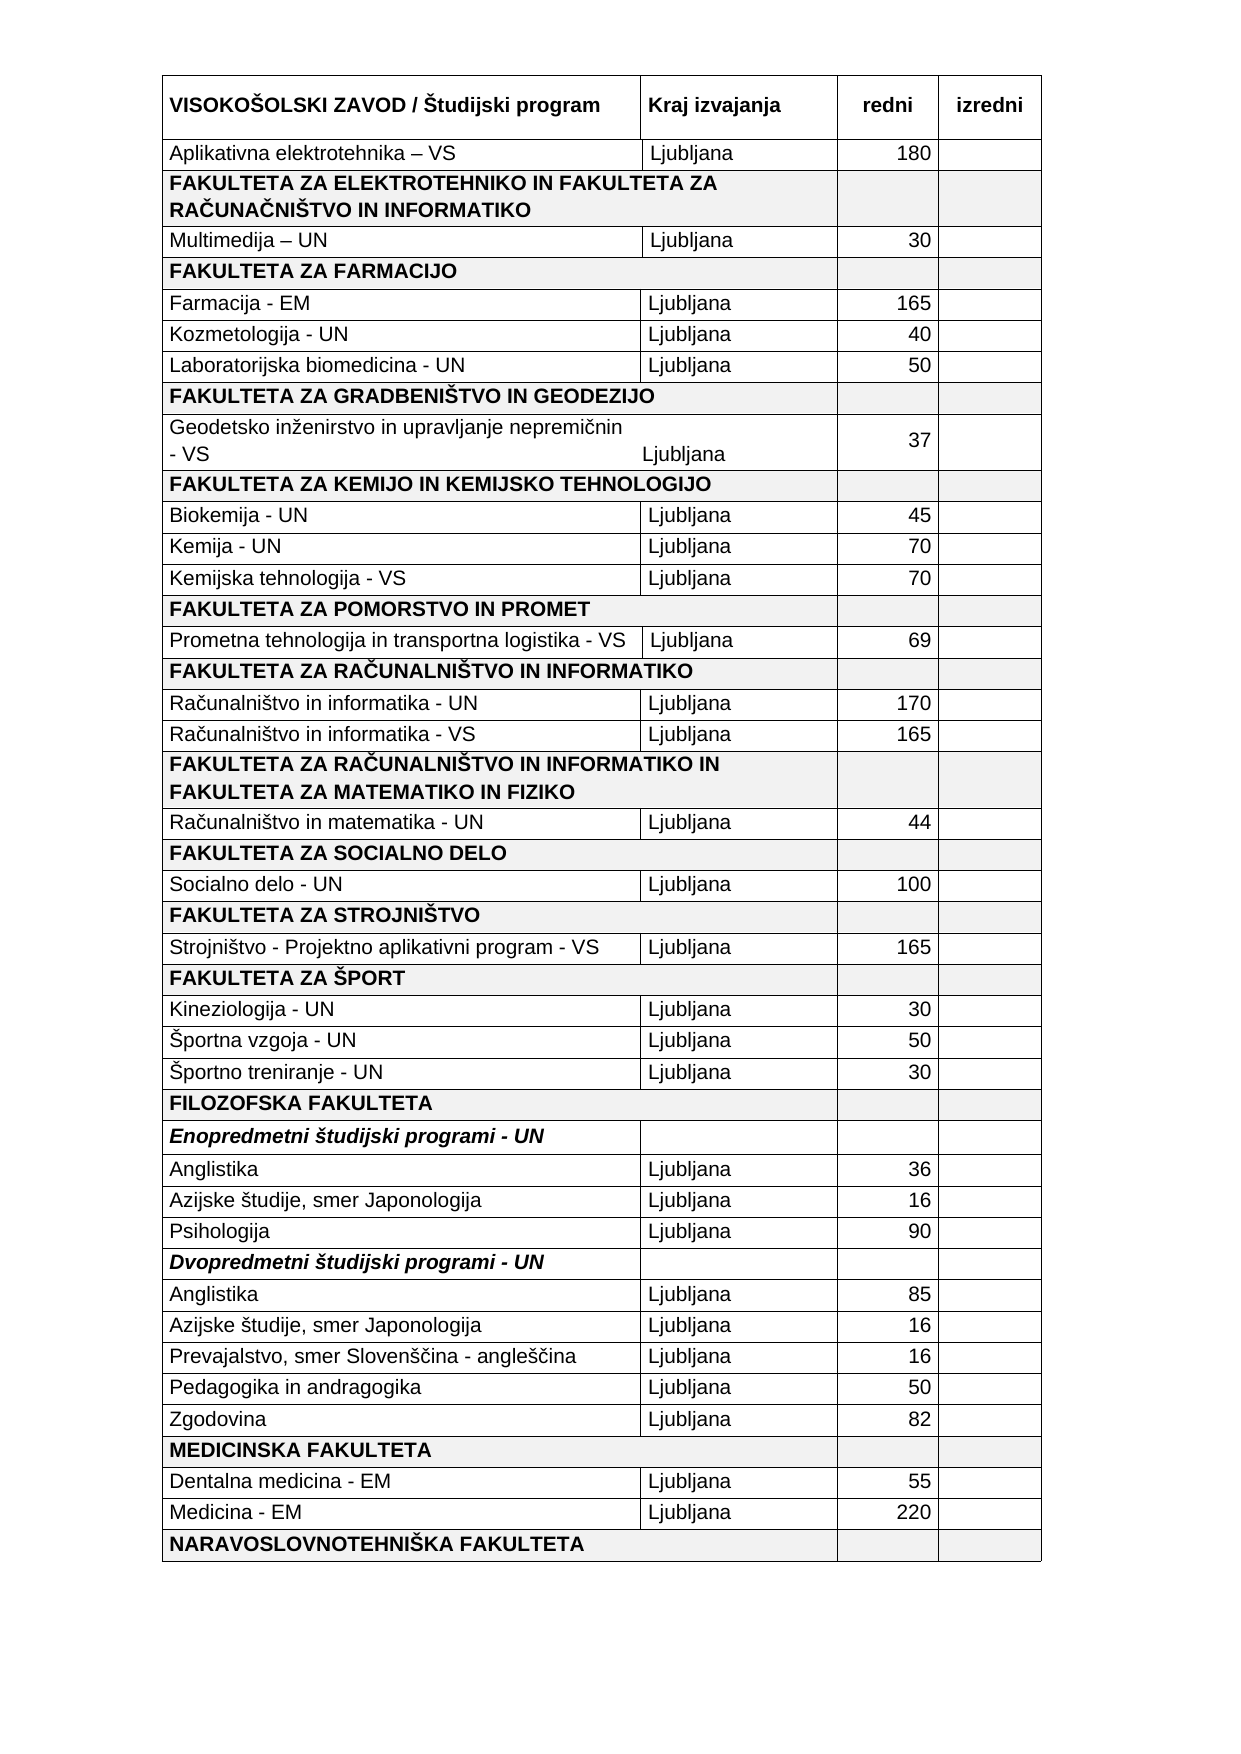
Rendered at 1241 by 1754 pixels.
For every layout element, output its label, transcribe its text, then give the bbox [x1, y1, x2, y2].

table_cell Ljubljana [641, 1280, 837, 1311]
table_cell Ljubljana [643, 627, 837, 657]
table_cell 170 [838, 690, 938, 720]
table_cell Ljubljana [641, 1218, 837, 1248]
table_cell [939, 415, 1041, 470]
table_cell Ljubljana [641, 502, 837, 532]
table_cell Azijske študije, smer Japonologija [163, 1312, 640, 1342]
table_cell Ljubljana [641, 871, 837, 901]
table_cell [939, 321, 1041, 351]
table_cell Anglistika [163, 1280, 640, 1311]
table_cell Ljubljana [641, 690, 837, 720]
table_cell Ljubljana [641, 1155, 837, 1186]
table_cell Kemijska tehnologija - VS [163, 565, 640, 595]
table_cell Azijske študije, smer Japonologija [163, 1187, 640, 1217]
table_cell [939, 140, 1041, 170]
table_cell Kozmetologija - UN [163, 321, 640, 351]
table_cell [939, 1059, 1041, 1089]
table_cell [939, 171, 1041, 226]
table_cell 165 [838, 290, 938, 320]
table_cell [838, 1090, 938, 1120]
table_cell Ljubljana [641, 1027, 837, 1057]
table_cell [939, 1155, 1041, 1186]
table_cell Farmacija - EM [163, 290, 640, 320]
table_cell 36 [838, 1155, 938, 1186]
table_cell [939, 227, 1041, 257]
table_cell [838, 902, 938, 932]
table_cell Enopredmetni študijski programi - UN [163, 1121, 640, 1154]
table_cell Aplikativna elektrotehnika – VS [163, 140, 642, 170]
table_cell FAKULTETA ZA KEMIJO IN KEMIJSKO TEHNOLOGIJO [163, 471, 837, 501]
table_cell MEDICINSKA FAKULTETA [163, 1437, 837, 1467]
table_cell 16 [838, 1312, 938, 1342]
table_cell Ljubljana [641, 1374, 837, 1404]
table_cell [838, 965, 938, 995]
table_cell [838, 383, 938, 413]
table_cell 50 [838, 1374, 938, 1404]
table_cell [838, 1249, 938, 1279]
table_cell [939, 1090, 1041, 1120]
table_cell 70 [838, 534, 938, 564]
table_cell Ljubljana [641, 721, 837, 751]
table_cell Medicina - EM [163, 1499, 640, 1529]
table_cell [838, 596, 938, 626]
table_cell Kemija - UN [163, 534, 640, 564]
table_cell [939, 383, 1041, 413]
table_cell Ljubljana [641, 534, 837, 564]
table_cell [939, 1343, 1041, 1373]
table_cell Športna vzgoja - UN [163, 1027, 640, 1057]
table_cell Ljubljana [641, 290, 837, 320]
table_cell [939, 258, 1041, 288]
table_cell [641, 1121, 837, 1154]
table_cell Ljubljana [641, 1405, 837, 1436]
table_cell Ljubljana [643, 140, 837, 170]
table_cell 30 [838, 1059, 938, 1089]
table_cell [939, 965, 1041, 995]
table_cell Ljubljana [641, 1468, 837, 1498]
table_cell 100 [838, 871, 938, 901]
table_cell [939, 1218, 1041, 1248]
table_cell FAKULTETA ZA RAČUNALNIŠTVO IN INFORMATIKO IN FAKULTETA ZA MATEMATIKO IN FIZIKO [163, 752, 837, 807]
table_cell Ljubljana [641, 1187, 837, 1217]
table_cell Športno treniranje - UN [163, 1059, 640, 1089]
table_cell Prevajalstvo, smer Slovenščina - angleščina [163, 1343, 640, 1373]
table_cell [939, 902, 1041, 932]
table_cell [838, 171, 938, 226]
table_cell [939, 1499, 1041, 1529]
table_cell 90 [838, 1218, 938, 1248]
table_cell 165 [838, 721, 938, 751]
table_cell [939, 996, 1041, 1026]
table_cell [939, 659, 1041, 689]
table_cell Multimedija – UN [163, 227, 642, 257]
table_cell Ljubljana [641, 352, 837, 382]
table_cell Prometna tehnologija in transportna logistika - VS [163, 627, 642, 657]
table_cell [939, 934, 1041, 964]
table_cell [939, 1121, 1041, 1154]
table_cell 45 [838, 502, 938, 532]
table_cell FAKULTETA ZA POMORSTVO IN PROMET [163, 596, 837, 626]
table_cell Računalništvo in informatika - UN [163, 690, 640, 720]
table_cell [939, 627, 1041, 657]
table_cell [939, 690, 1041, 720]
table_cell Ljubljana [641, 1499, 837, 1529]
table_cell 40 [838, 321, 938, 351]
table_cell Dentalna medicina - EM [163, 1468, 640, 1498]
table_cell [939, 1530, 1041, 1561]
table_cell FAKULTETA ZA ELEKTROTEHNIKO IN FAKULTETA ZA RAČUNAČNIŠTVO IN INFORMATIKO [163, 171, 837, 226]
table_cell Biokemija - UN [163, 502, 640, 532]
table_cell 85 [838, 1280, 938, 1311]
table_header VISOKOŠOLSKI ZAVOD / Študijski program [163, 76, 640, 139]
table_cell Ljubljana [641, 321, 837, 351]
table_header Kraj izvajanja [641, 76, 837, 139]
table_cell Socialno delo - UN [163, 871, 640, 901]
table_cell [939, 1249, 1041, 1279]
table_cell [939, 752, 1041, 807]
table_cell [939, 1312, 1041, 1342]
table_cell [939, 352, 1041, 382]
table_header redni [838, 76, 938, 139]
table_cell [838, 1121, 938, 1154]
table_cell FAKULTETA ZA GRADBENIŠTVO IN GEODEZIJO [163, 383, 837, 413]
table_cell FAKULTETA ZA STROJNIŠTVO [163, 902, 837, 932]
table_cell Ljubljana [641, 809, 837, 839]
table_cell [838, 471, 938, 501]
table_cell 50 [838, 1027, 938, 1057]
table_cell Ljubljana [641, 996, 837, 1026]
table_cell [838, 258, 938, 288]
table_cell [939, 1187, 1041, 1217]
table_cell 30 [838, 996, 938, 1026]
table_cell Strojništvo - Projektno aplikativni program - VS [163, 934, 640, 964]
table_cell [939, 534, 1041, 564]
table_cell [939, 1027, 1041, 1057]
table_cell FAKULTETA ZA RAČUNALNIŠTVO IN INFORMATIKO [163, 659, 837, 689]
table_cell [939, 1280, 1041, 1311]
table_cell [838, 840, 938, 870]
table_cell Dvopredmetni študijski programi - UN [163, 1249, 640, 1279]
table_cell 37 [838, 415, 938, 470]
table_cell 16 [838, 1343, 938, 1373]
table_cell [939, 1405, 1041, 1436]
table_cell Ljubljana [641, 1059, 837, 1089]
table_cell NARAVOSLOVNOTEHNIŠKA FAKULTETA [163, 1530, 837, 1561]
table_cell 50 [838, 352, 938, 382]
table_cell Ljubljana [641, 565, 837, 595]
table_cell [838, 1437, 938, 1467]
table_cell Psihologija [163, 1218, 640, 1248]
table_cell Anglistika [163, 1155, 640, 1186]
table_header izredni [939, 76, 1041, 139]
table_cell Kineziologija - UN [163, 996, 640, 1026]
table_cell [939, 596, 1041, 626]
table_cell 70 [838, 565, 938, 595]
table_cell [939, 721, 1041, 751]
table_cell Ljubljana [643, 227, 837, 257]
table_cell [641, 1249, 837, 1279]
table_cell Laboratorijska biomedicina - UN [163, 352, 640, 382]
table_cell 82 [838, 1405, 938, 1436]
table_cell FAKULTETA ZA FARMACIJO [163, 258, 837, 288]
table_cell 16 [838, 1187, 938, 1217]
table_cell 165 [838, 934, 938, 964]
table_cell 69 [838, 627, 938, 657]
table_cell [838, 1530, 938, 1561]
table_cell 55 [838, 1468, 938, 1498]
table_cell Računalništvo in matematika - UN [163, 809, 640, 839]
table_cell Geodetsko inženirstvo in upravljanje nepremičnin - VS Ljubljana [163, 415, 837, 470]
table_cell FAKULTETA ZA SOCIALNO DELO [163, 840, 837, 870]
table_cell [939, 809, 1041, 839]
table_cell 30 [838, 227, 938, 257]
table_cell 44 [838, 809, 938, 839]
table_cell [939, 471, 1041, 501]
table_cell [838, 659, 938, 689]
table_cell FAKULTETA ZA ŠPORT [163, 965, 837, 995]
table_cell Zgodovina [163, 1405, 640, 1436]
table_cell [939, 502, 1041, 532]
table_cell 220 [838, 1499, 938, 1529]
table_cell [939, 1437, 1041, 1467]
table_cell [939, 290, 1041, 320]
table_cell [939, 840, 1041, 870]
table_cell Ljubljana [641, 1312, 837, 1342]
table_cell Računalništvo in informatika - VS [163, 721, 640, 751]
table_cell [939, 1468, 1041, 1498]
table_cell Pedagogika in andragogika [163, 1374, 640, 1404]
table_cell [939, 871, 1041, 901]
table_cell [939, 565, 1041, 595]
table_cell Ljubljana [641, 1343, 837, 1373]
table_cell [939, 1374, 1041, 1404]
table_cell 180 [838, 140, 938, 170]
table_cell Ljubljana [641, 934, 837, 964]
table_cell [838, 752, 938, 807]
table_cell FILOZOFSKA FAKULTETA [163, 1090, 837, 1120]
